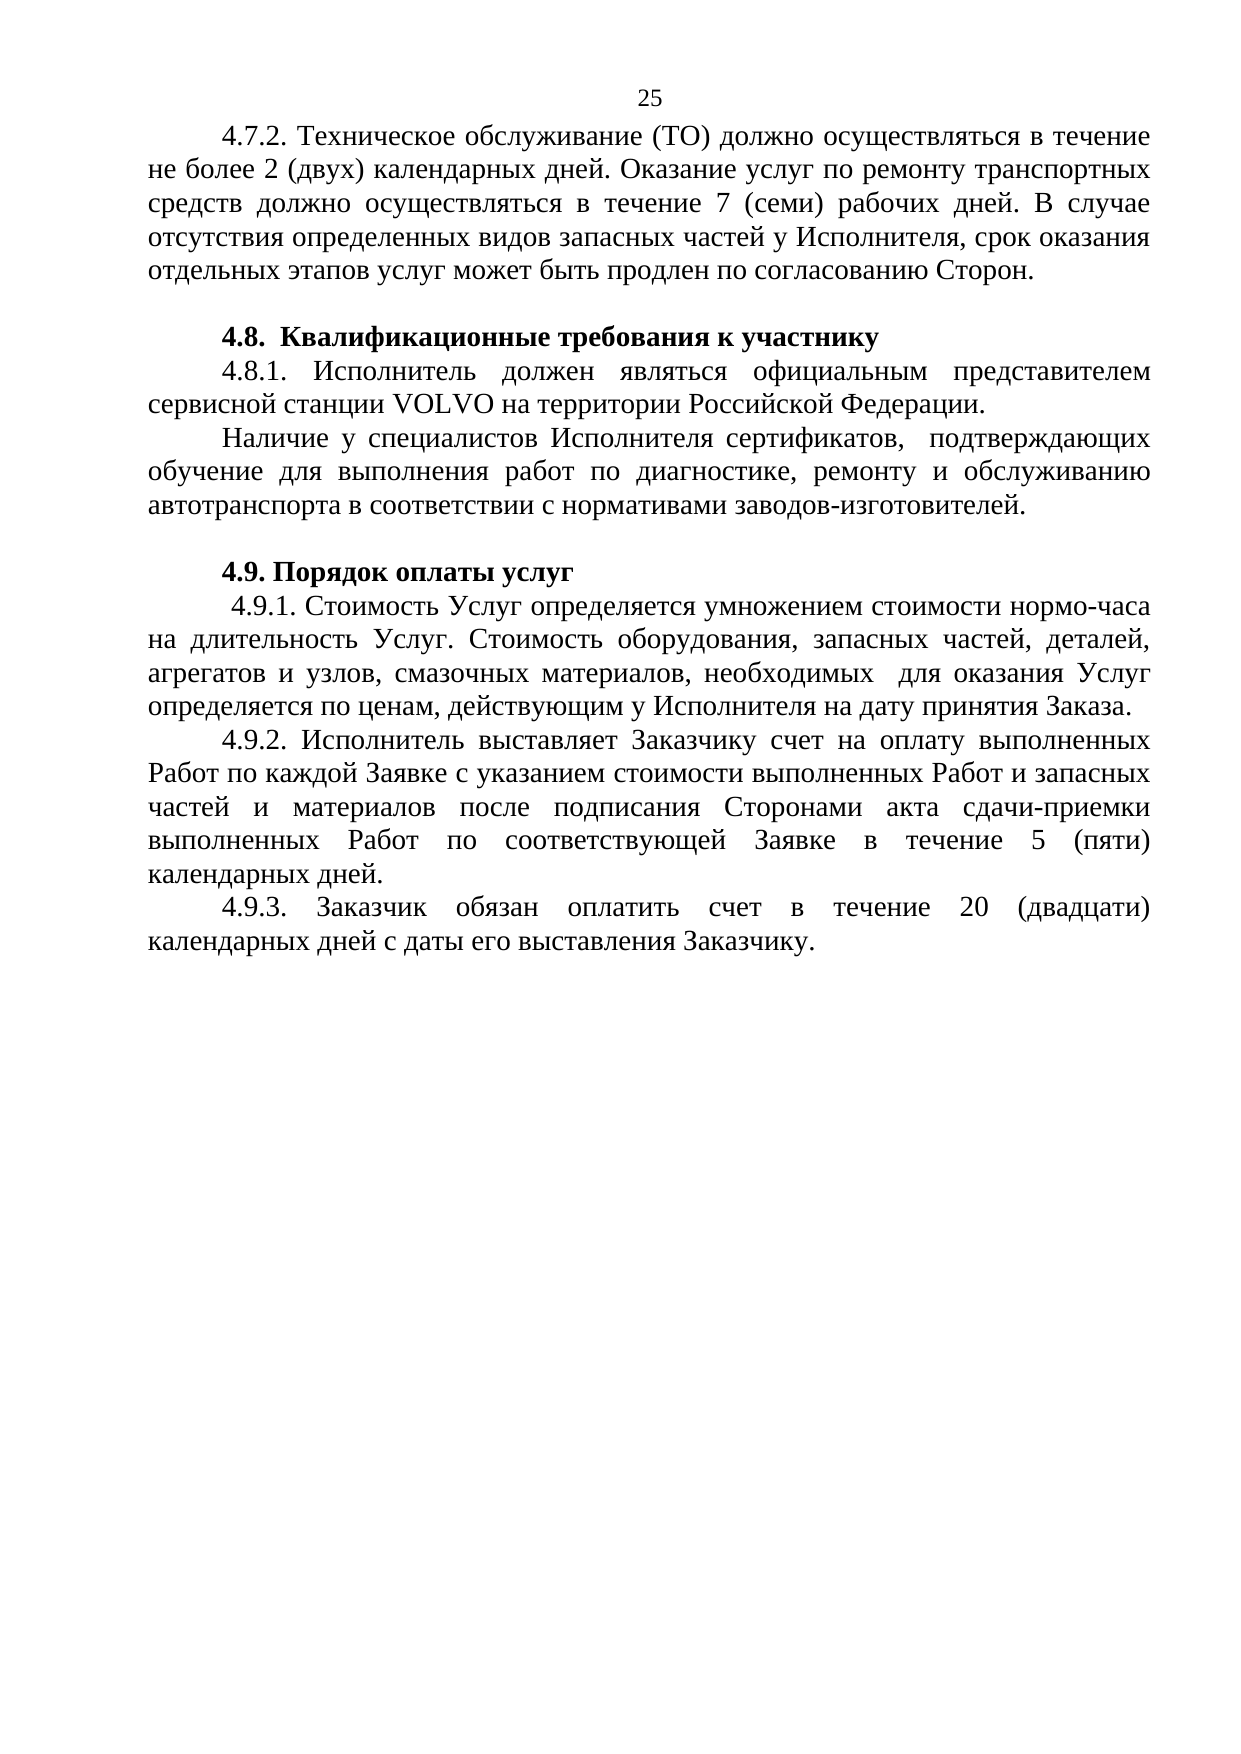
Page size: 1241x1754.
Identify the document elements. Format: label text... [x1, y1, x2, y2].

text 4.9.1. Стоимость Услуг определяется умножением стоимости нормо-часа на длительность Услуг. Стоимость оборудования, запасных частей, деталей, агрегатов и узлов, смазочных материалов, необходимых для оказания Услуг определяется по ценам, действующим у Исполнителя на дату принятия Заказа. [148, 588, 1152, 722]
text 4.8.1. Исполнитель должен являться официальным представителем сервисной станции VOLVO на территории Российской Федерации. [148, 353, 1152, 420]
text 4.9.2. Исполнитель выставляет Заказчику счет на оплату выполненных Работ по каждой Заявке с указанием стоимости выполненных Работ и запасных частей и материалов после подписания Сторонами акта сдачи-приемки выполненных Работ по соответствующей Заявке в течение 5 (пяти) календарных дней. [148, 722, 1152, 889]
text Наличие у специалистов Исполнителя сертификатов, подтверждающих обучение для выполнения работ по диагностике, ремонту и обслуживанию автотранспорта в соответствии с нормативами заводов-изготовителей. [148, 420, 1152, 521]
text 4.7.2. Техническое обслуживание (ТО) должно осуществляться в течение не более 2 (двух) календарных дней. Оказание услуг по ремонту транспортных средств должно осуществляться в течение 7 (семи) рабочих дней. В случае отсутствия определенных видов запасных частей у Исполнителя, срок оказания отдельных этапов услуг может быть продлен по согласованию Сторон. [148, 118, 1152, 286]
text 4.9.3. Заказчик обязан оплатить счет в течение 20 (двадцати) календарных дней с даты его выставления Заказчику. [148, 889, 1152, 957]
text 4.9. Порядок оплаты услуг [148, 554, 1152, 588]
text 4.8. Квалификационные требования к участнику [148, 319, 1152, 353]
